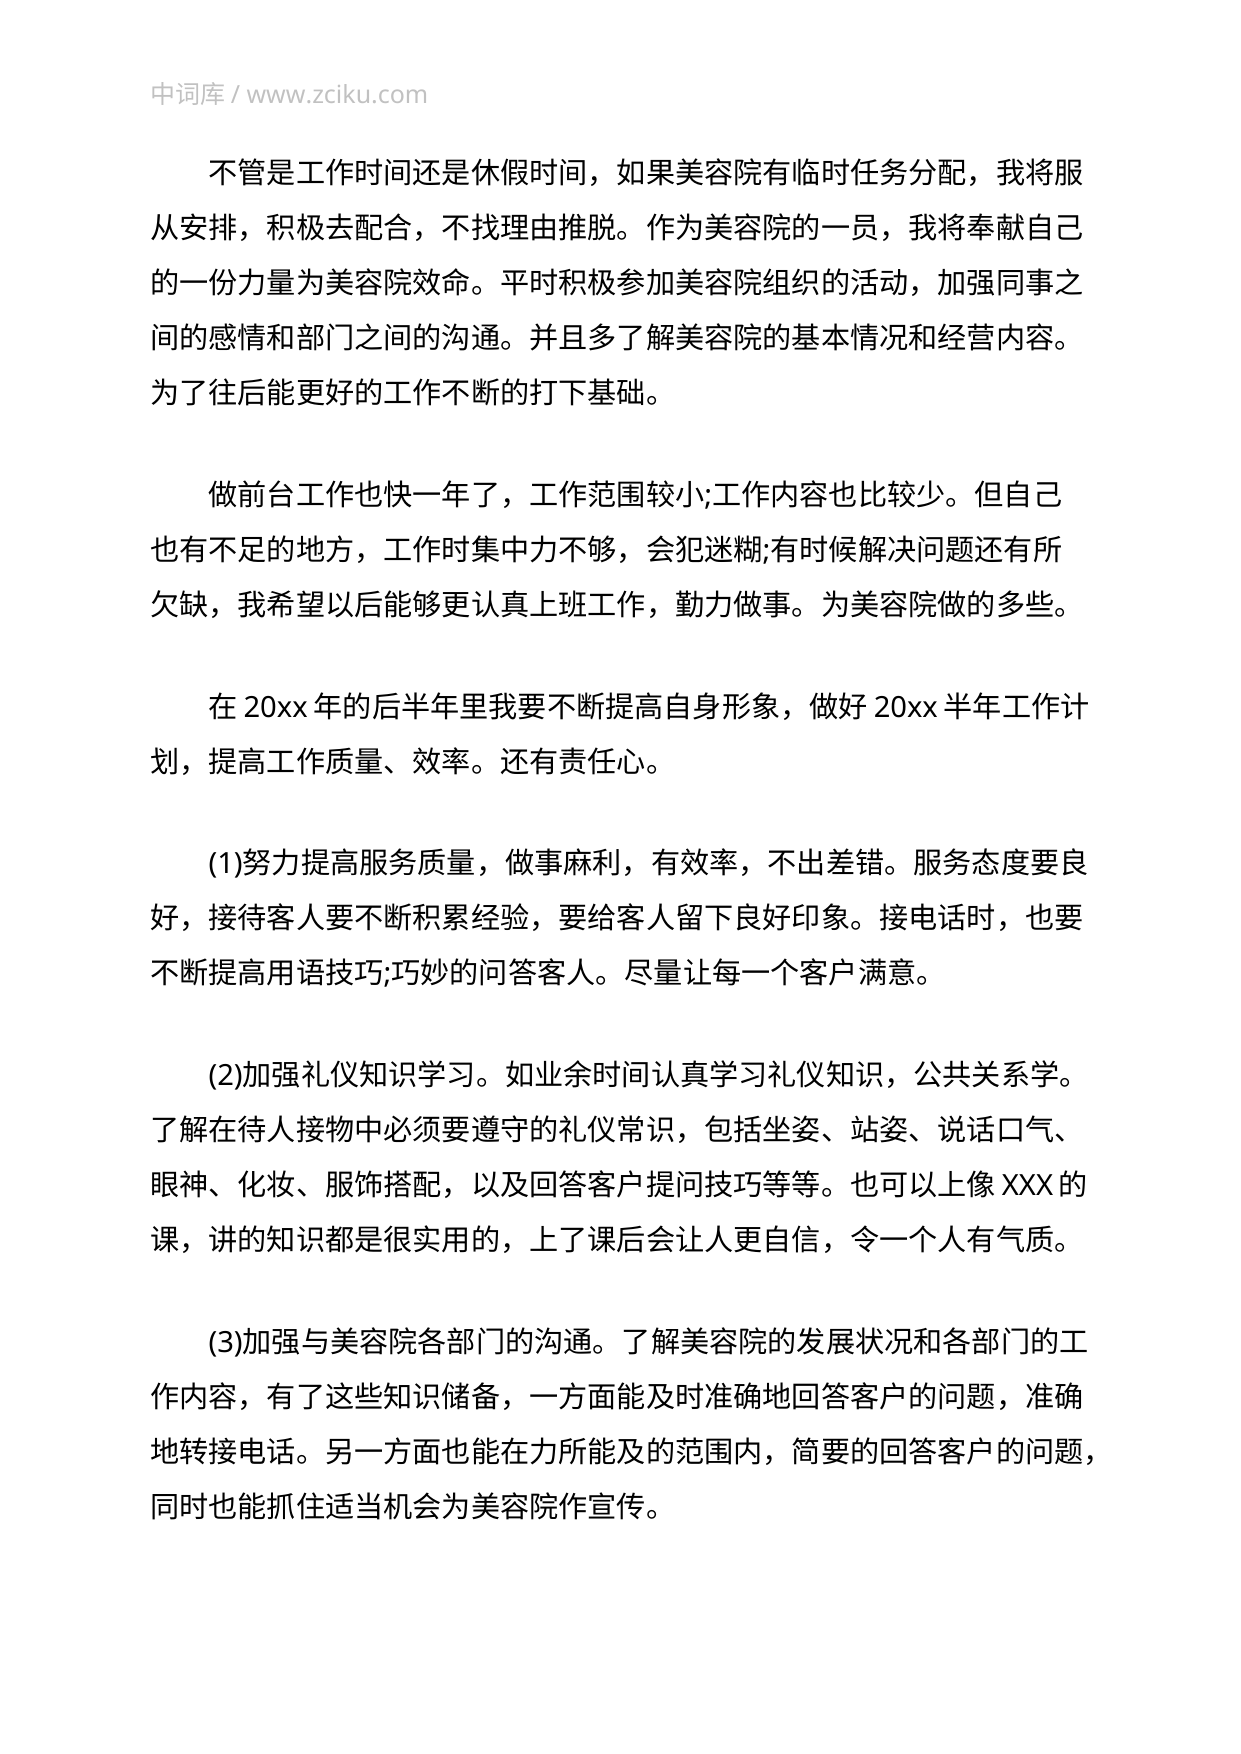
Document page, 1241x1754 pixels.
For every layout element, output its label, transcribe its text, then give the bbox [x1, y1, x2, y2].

text (2)加强礼仪知识学习。如业余时间认真学习礼仪知识，公共关系学。了解在待人接物中必须要遵守的礼仪常识，包括坐姿、站姿、说话口气、眼神、化妆、服饰搭配，以及回答客户提问技巧等等。也可以上像XXX的课，讲的知识都是很实用的，上了课后会让人更自信，令一个人有气质。 [150, 1052, 1090, 1259]
text 做前台工作也快一年了，工作范围较小;工作内容也比较少。但自己也有不足的地方，工作时集中力不够，会犯迷糊;有时候解决问题还有所欠缺，我希望以后能够更认真上班工作，勤力做事。为美容院做的多些。 [150, 471, 1090, 624]
text 不管是工作时间还是休假时间，如果美容院有临时任务分配，我将服从安排，积极去配合，不找理由推脱。作为美容院的一员，我将奉献自己的一份力量为美容院效命。平时积极参加美容院组织的活动，加强同事之间的感情和部门之间的沟通。并且多了解美容院的基本情况和经营内容。为了往后能更好的工作不断的打下基础。 [150, 150, 1090, 412]
text (3)加强与美容院各部门的沟通。了解美容院的发展状况和各部门的工作内容，有了这些知识储备，一方面能及时准确地回答客户的问题，准确地转接电话。另一方面也能在力所能及的范围内，简要的回答客户的问题，同时也能抓住适当机会为美容院作宣传。 [150, 1318, 1090, 1526]
text 在20xx年的后半年里我要不断提高自身形象，做好20xx半年工作计划，提高工作质量、效率。还有责任心。 [150, 683, 1090, 780]
text (1)努力提高服务质量，做事麻利，有效率，不出差错。服务态度要良好，接待客人要不断积累经验，要给客人留下良好印象。接电话时，也要不断提高用语技巧;巧妙的问答客人。尽量让每一个客户满意。 [150, 840, 1090, 992]
